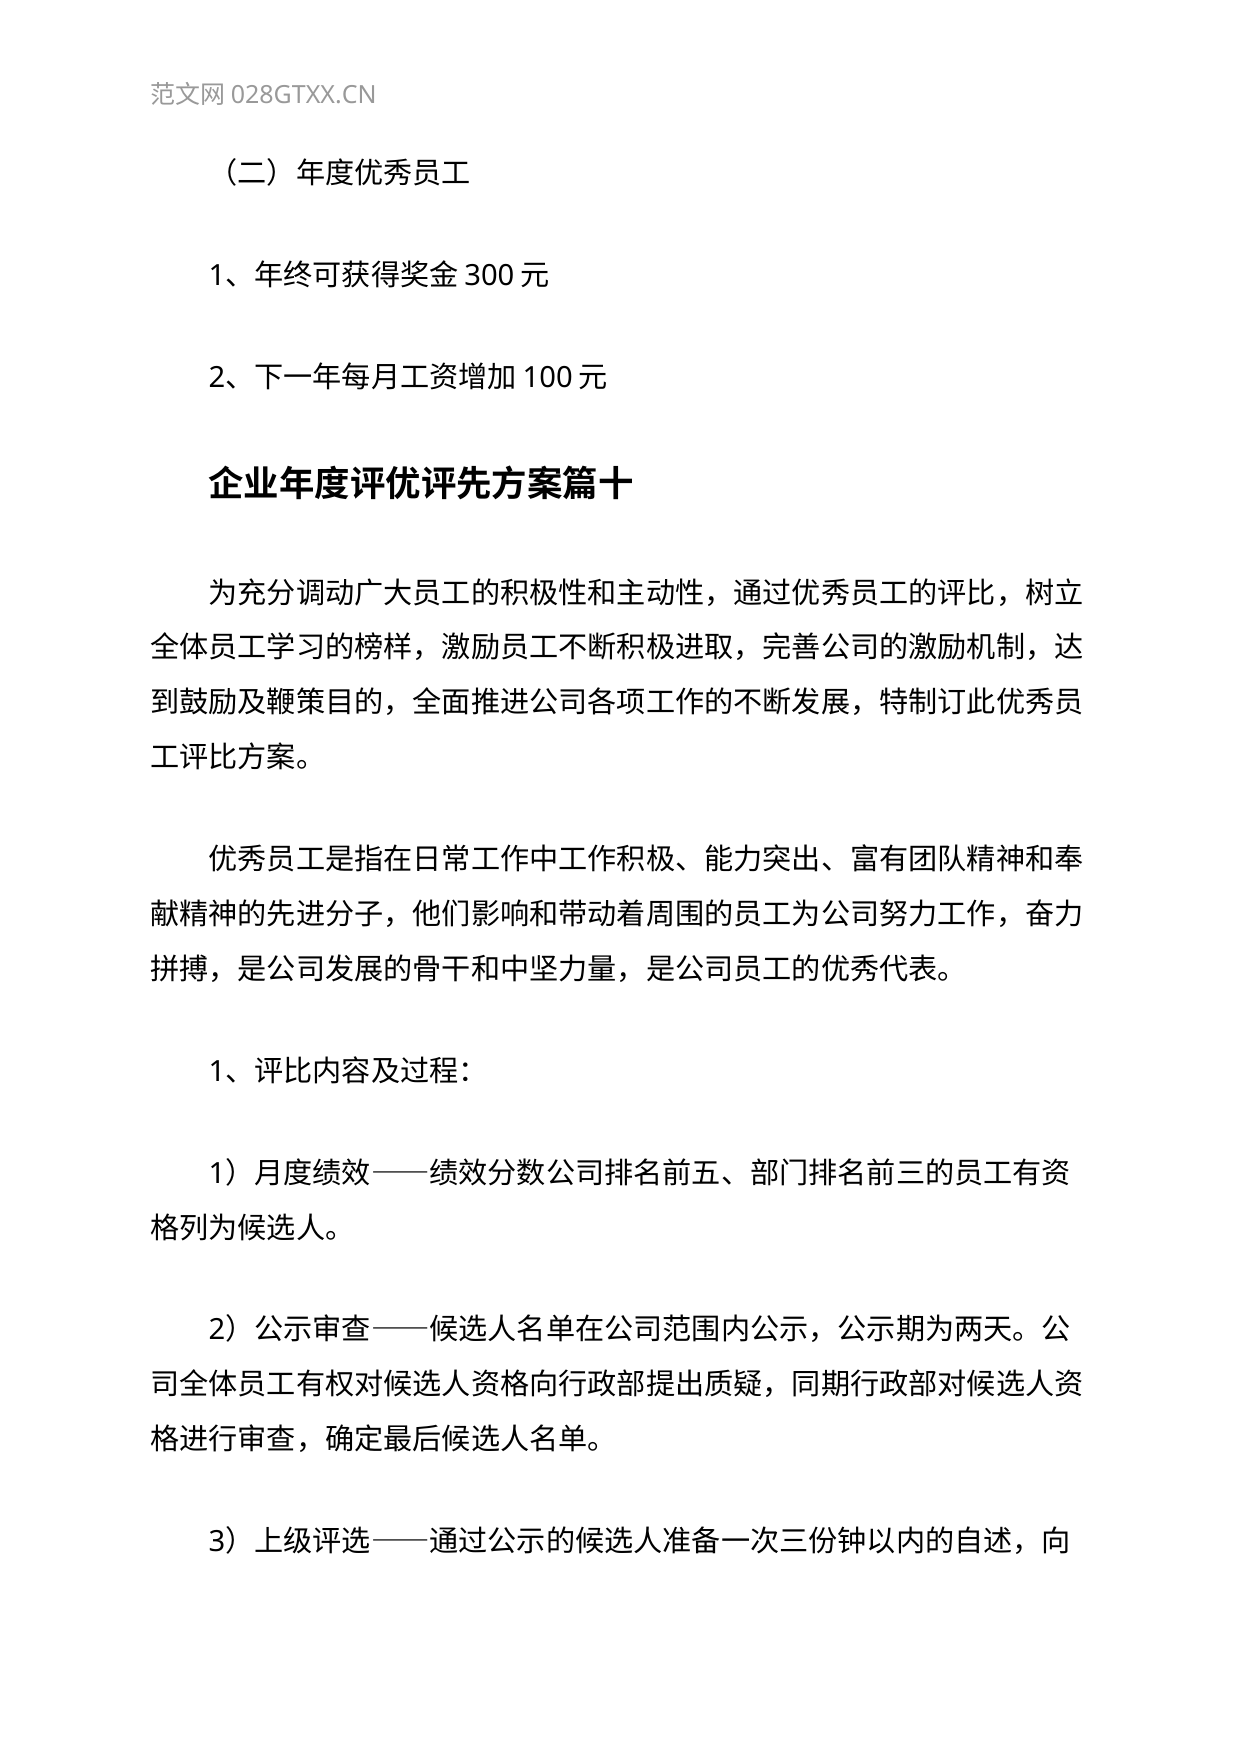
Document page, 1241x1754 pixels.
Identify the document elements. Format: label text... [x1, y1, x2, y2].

text （二）年度优秀员工 [150, 150, 1090, 192]
text 1、年终可获得奖金300元 [150, 252, 1090, 294]
text 企业年度评优评先方案篇十 [150, 456, 1090, 507]
text 优秀员工是指在日常工作中工作积极、能力突出、富有团队精神和奉献精神的先进分子，他们影响和带动着周围的员工为公司努力工作，奋力拼搏，是公司发展的骨干和中坚力量，是公司员工的优秀代表。 [150, 836, 1090, 988]
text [150, 1518, 1090, 1560]
text 为充分调动广大员工的积极性和主动性，通过优秀员工的评比，树立全体员工学习的榜样，激励员工不断积极进取，完善公司的激励机制，达到鼓励及鞭策目的，全面推进公司各项工作的不断发展，特制订此优秀员工评比方案。 [150, 569, 1090, 776]
text 2、下一年每月工资增加100元 [150, 354, 1090, 396]
text 1）月度绩效——绩效分数公司排名前五、部门排名前三的员工有资格列为候选人。 [150, 1149, 1090, 1246]
text 1、评比内容及过程： [150, 1047, 1090, 1089]
text 2）公示审查——候选人名单在公司范围内公示，公示期为两天。公司全体员工有权对候选人资格向行政部提出质疑，同期行政部对候选人资格进行审查，确定最后候选人名单。 [150, 1306, 1090, 1458]
